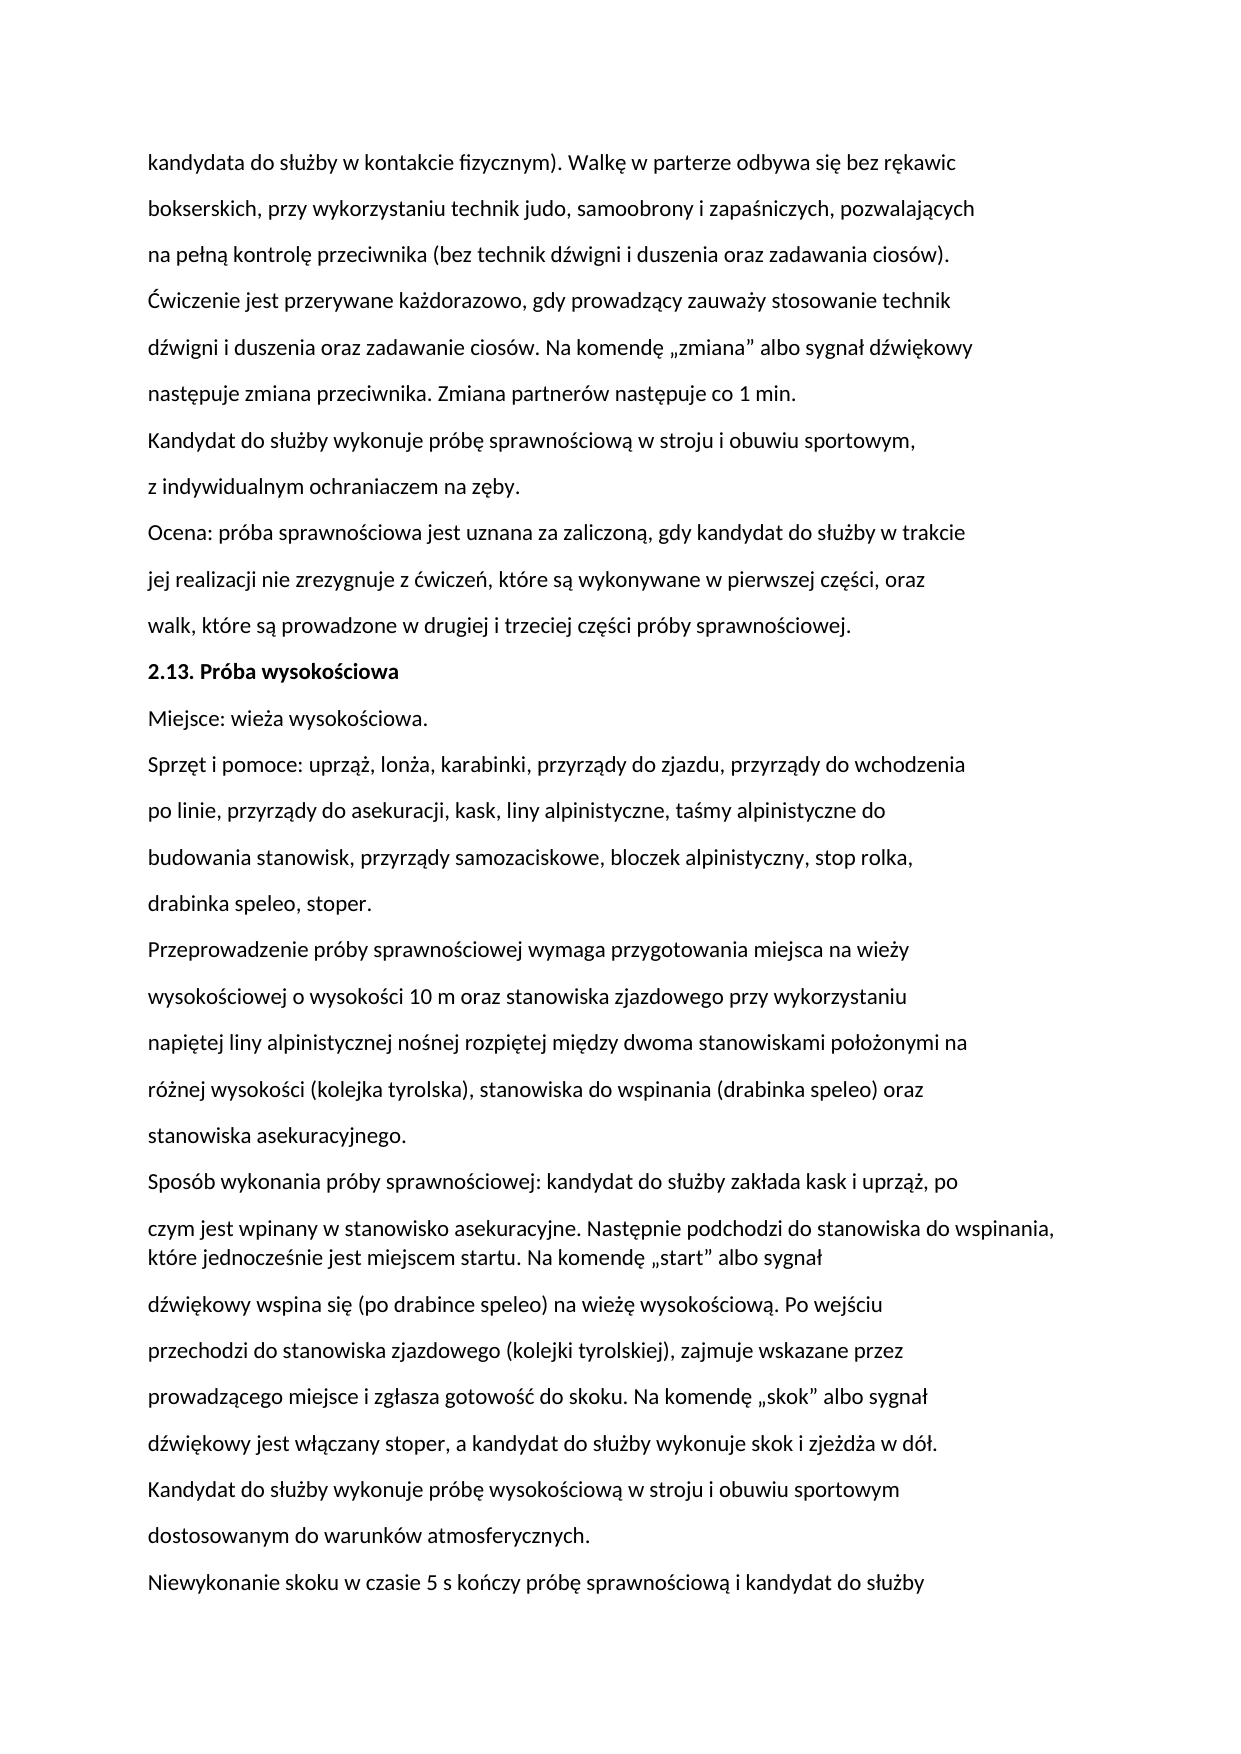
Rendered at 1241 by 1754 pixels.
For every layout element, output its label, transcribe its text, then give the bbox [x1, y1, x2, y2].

text prowadzącego miejsce i zgłasza gotowość do skoku. Na komendę „skok” albo sygnał [148, 1382, 1093, 1411]
text Przeprowadzenie próby sprawnościowej wymaga przygotowania miejsca na wieży [148, 936, 1093, 964]
text walk, które są prowadzone w drugiej i trzeciej części próby sprawnościowej. [148, 611, 1093, 639]
text Ocena: próba sprawnościowa jest uznana za zaliczoną, gdy kandydat do służby w trakcie [148, 518, 1093, 546]
text po linie, przyrządy do asekuracji, kask, liny alpinistyczne, taśmy alpinistyczne do [148, 797, 1093, 824]
text Miejsce: wieża wysokościowa. [148, 704, 1093, 732]
text Kandydat do służby wykonuje próbę wysokościową w stroju i obuwiu sportowym [148, 1475, 1093, 1503]
text następuje zmiana przeciwnika. Zmiana partnerów następuje co 1 min. [148, 379, 1093, 407]
text kandydata do służby w kontakcie fizycznym). Walkę w parterze odbywa się bez rękawic [148, 148, 1093, 176]
text czym jest wpinany w stanowisko asekuracyjne. Następnie podchodzi do stanowiska do wspinania, które jednocześnie jest miejscem startu. Na komendę „start” albo sygnał [148, 1214, 1093, 1271]
text bokserskich, przy wykorzystaniu technik judo, samoobrony i zapaśniczych, pozwalających [148, 194, 1093, 222]
text napiętej liny alpinistycznej nośnej rozpiętej między dwoma stanowiskami położonymi na [148, 1028, 1093, 1056]
text przechodzi do stanowiska zjazdowego (kolejki tyrolskiej), zajmuje wskazane przez [148, 1336, 1093, 1364]
text różnej wysokości (kolejka tyrolska), stanowiska do wspinania (drabinka speleo) oraz [148, 1075, 1093, 1103]
text dźwiękowy wspina się (po drabince speleo) na wieżę wysokościową. Po wejściu [148, 1290, 1093, 1318]
text Sprzęt i pomoce: uprząż, lonża, karabinki, przyrządy do zjazdu, przyrządy do wchodzenia [148, 750, 1093, 778]
text 2.13. Próba wysokościowa [148, 657, 1093, 686]
text z indywidualnym ochraniaczem na zęby. [148, 472, 1093, 500]
text jej realizacji nie zrezygnuje z ćwiczeń, które są wykonywane w pierwszej części, oraz [148, 565, 1093, 593]
text na pełną kontrolę przeciwnika (bez technik dźwigni i duszenia oraz zadawania ciosów). [148, 240, 1093, 268]
text dźwigni i duszenia oraz zadawanie ciosów. Na komendę „zmiana” albo sygnał dźwiękowy [148, 333, 1093, 361]
text stanowiska asekuracyjnego. [148, 1121, 1093, 1149]
text wysokościowej o wysokości 10 m oraz stanowiska zjazdowego przy wykorzystaniu [148, 982, 1093, 1010]
text drabinka speleo, stoper. [148, 889, 1093, 917]
text budowania stanowisk, przyrządy samozaciskowe, bloczek alpinistyczny, stop rolka, [148, 843, 1093, 871]
text dźwiękowy jest włączany stoper, a kandydat do służby wykonuje skok i zjeżdża w dół. [148, 1429, 1093, 1457]
text Ćwiczenie jest przerywane każdorazowo, gdy prowadzący zauważy stosowanie technik [148, 287, 1093, 315]
text Kandydat do służby wykonuje próbę sprawnościową w stroju i obuwiu sportowym, [148, 426, 1093, 454]
text Niewykonanie skoku w czasie 5 s kończy próbę sprawnościową i kandydat do służby [148, 1568, 1093, 1596]
text dostosowanym do warunków atmosferycznych. [148, 1522, 1093, 1549]
text Sposób wykonania próby sprawnościowej: kandydat do służby zakłada kask i uprząż, po [148, 1167, 1093, 1195]
